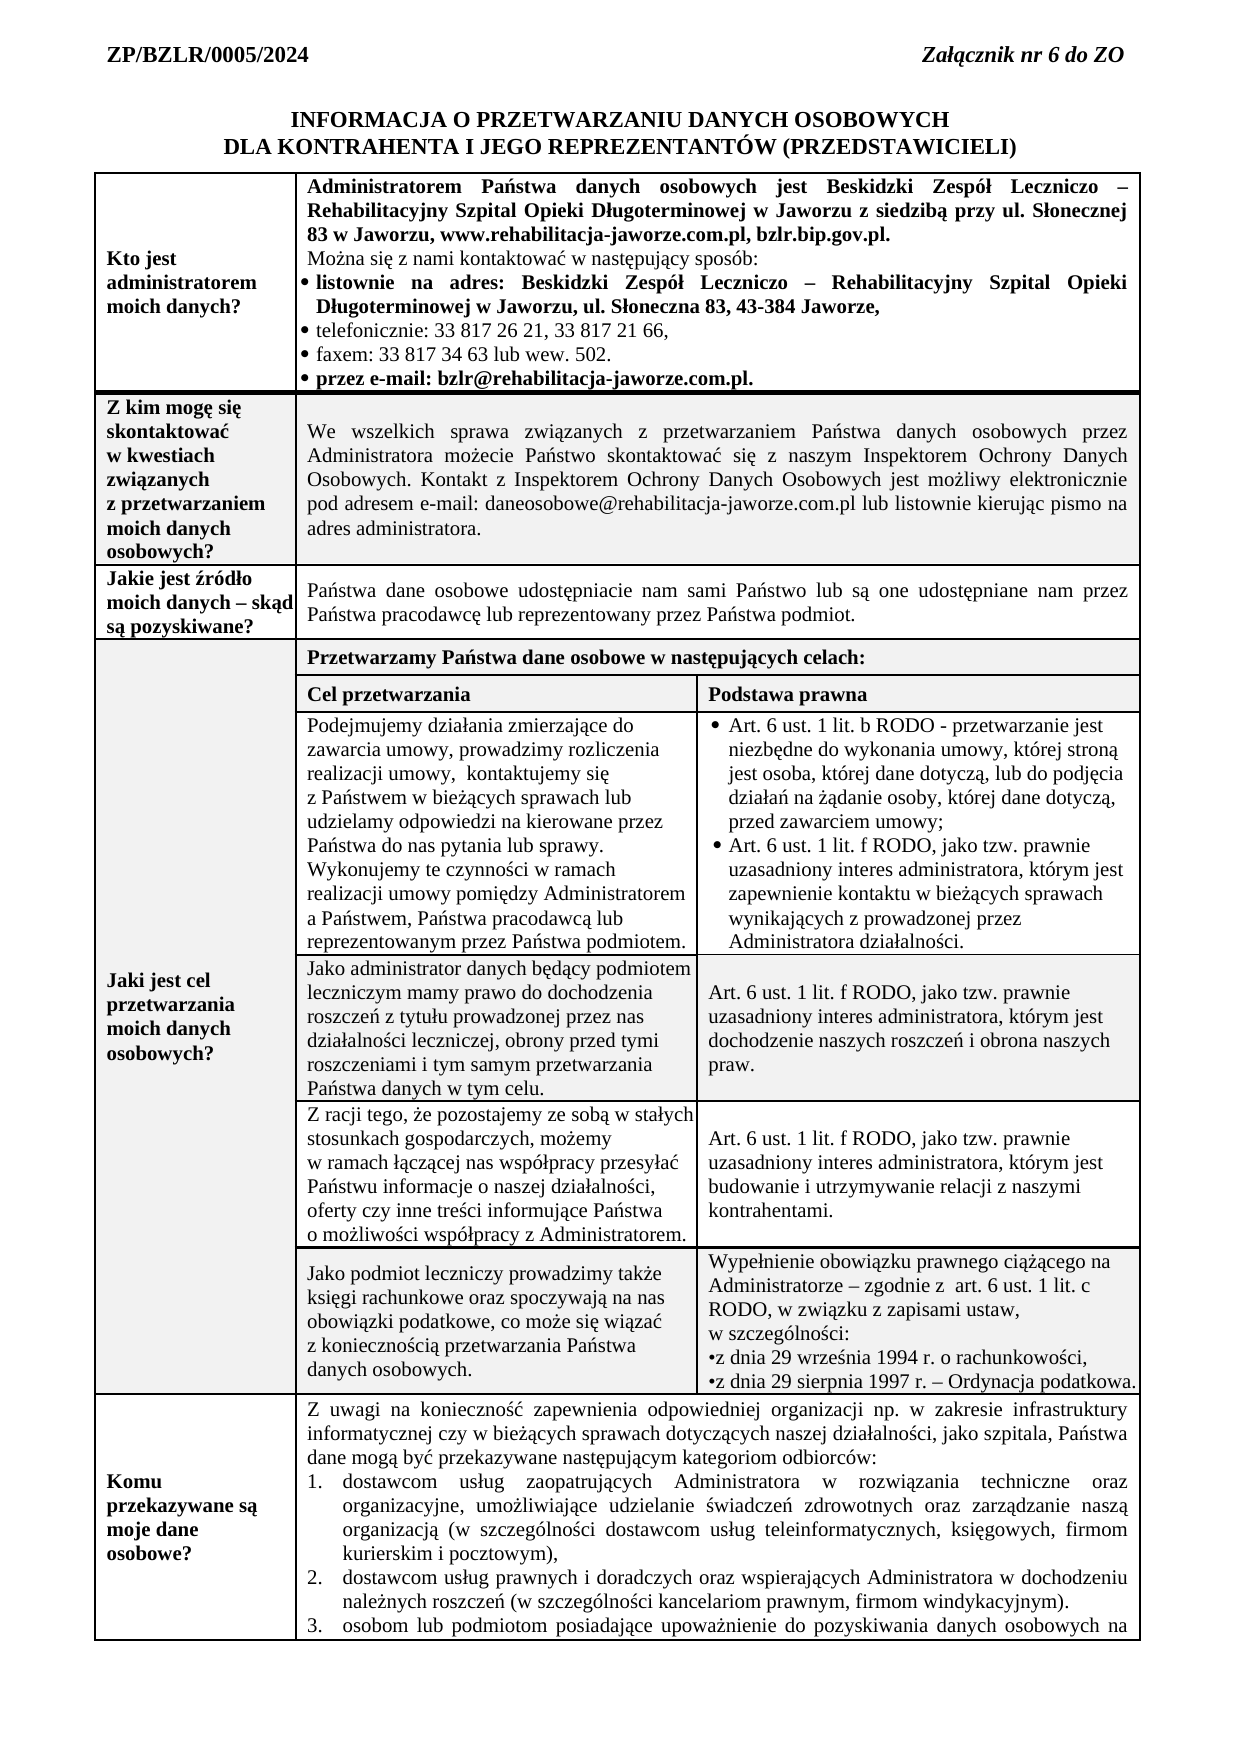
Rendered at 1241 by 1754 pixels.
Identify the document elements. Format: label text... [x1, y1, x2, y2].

table_cell Z kim mogę się skontaktować w kwestiach związanych z przetwarzaniem moich danych osobowych? [96, 395, 295, 563]
table_cell We wszelkich sprawa związanych z przetwarzaniem Państwa danych osobowych przez Administratora możecie Państwo skontaktować się z naszym Inspektorem Ochrony Danych Osobowych. Kontakt z Inspektorem Ochrony Danych Osobowych jest możliwy elektronicznie pod adresem e-mail: daneosobowe@rehabilitacja-jaworze.com.pl lub listownie kierując pismo na adres administratora. [297, 395, 1139, 563]
table_cell Wypełnienie obowiązku prawnego ciążącego na Administratorze – zgodnie z art. 6 ust. 1 lit. c RODO, w związku z zapisami ustaw, w szczególności: •z dnia 29 września 1994 r. o rachunkowości, •z dnia 29 sierpnia 1997 r. – Ordynacja podatkowa. [698, 1249, 1139, 1393]
table_cell Podejmujemy działania zmierzające do zawarcia umowy, prowadzimy rozliczenia realizacji umowy, kontaktujemy się z Państwem w bieżących sprawach lub udzielamy odpowiedzi na kierowane przez Państwa do nas pytania lub sprawy. Wykonujemy te czynności w ramach realizacji umowy pomiędzy Administratorem a Państwem, Państwa pracodawcą lub reprezentowanym przez Państwa podmiotem. [297, 713, 696, 953]
table_cell Państwa dane osobowe udostępniacie nam sami Państwo lub są one udostępniane nam przez Państwa pracodawcę lub reprezentowany przez Państwa podmiot. [297, 566, 1139, 638]
table_cell Art. 6 ust. 1 lit. f RODO, jako tzw. prawnie uzasadniony interes administratora, którym jest budowanie i utrzymywanie relacji z naszymi kontrahentami. [698, 1102, 1139, 1246]
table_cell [96, 1395, 295, 1639]
table_cell Jakie jest źródło moich danych – skąd są pozyskiwane? [96, 566, 295, 638]
table_cell Z racji tego, że pozostajemy ze sobą w stałych stosunkach gospodarczych, możemy w ramach łączącej nas współpracy przesyłać Państwu informacje o naszej działalności, oferty czy inne treści informujące Państwa o możliwości współpracy z Administratorem. [297, 1102, 696, 1246]
table_cell Jako podmiot leczniczy prowadzimy także księgi rachunkowe oraz spoczywają na nas obowiązki podatkowe, co może się wiązać z koniecznością przetwarzania Państwa danych osobowych. [297, 1249, 696, 1393]
table_header Kto jest administratorem moich danych? [96, 174, 295, 390]
table_cell Art. 6 ust. 1 lit. b RODO - przetwarzanie jest niezbędne do wykonania umowy, której stroną jest osoba, której dane dotyczą, lub do podjęcia działań na żądanie osoby, której dane dotyczą, przed zawarciem umowy; Art. 6 ust. 1 lit. f RODO, jako tzw. prawnie uzasadniony interes administratora, którym jest zapewnienie kontaktu w bieżących sprawach wynikających z prowadzonej przez Administratora działalności. [698, 713, 1139, 953]
table_cell Cel przetwarzania [297, 676, 696, 711]
table_header Administratorem Państwa danych osobowych jest Beskidzki Zespół Leczniczo – Rehabilitacyjny Szpital Opieki Długoterminowej w Jaworzu z siedzibą przy ul. Słonecznej 83 w Jaworzu, www.rehabilitacja-jaworze.com.pl, bzlr.bip.gov.pl. Można się z nami kontaktować w następujący sposób: listownie na adres: Beskidzki Zespół Leczniczo – Rehabilitacyjny Szpital Opieki Długoterminowej w Jaworzu, ul. Słoneczna 83, 43-384 Jaworze, telefonicznie: 33 817 26 21, 33 817 21 66, faxem: 33 817 34 63 lub wew. 502. przez e-mail: bzlr@rehabilitacja-jaworze.com.pl. [297, 174, 1139, 390]
table_cell Art. 6 ust. 1 lit. f RODO, jako tzw. prawnie uzasadniony interes administratora, którym jest dochodzenie naszych roszczeń i obrona naszych praw. [698, 955, 1139, 1100]
table_cell Podstawa prawna [698, 676, 1139, 711]
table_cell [297, 1395, 1139, 1639]
table_cell Jako administrator danych będący podmiotem leczniczym mamy prawo do dochodzenia roszczeń z tytułu prowadzonej przez nas działalności leczniczej, obrony przed tymi roszczeniami i tym samym przetwarzania Państwa danych w tym celu. [297, 956, 696, 1100]
table_cell Jaki jest cel przetwarzania moich danych osobowych? [96, 640, 295, 1393]
table_cell Przetwarzamy Państwa dane osobowe w następujących celach: [297, 640, 1139, 674]
title DLA KONTRAHENTA I JEGO REPREZENTANTÓW (PRZEDSTAWICIELI) [106, 133, 1134, 159]
title INFORMACJA O PRZETWARZANIU DANYCH OSOBOWYCH [106, 106, 1134, 133]
